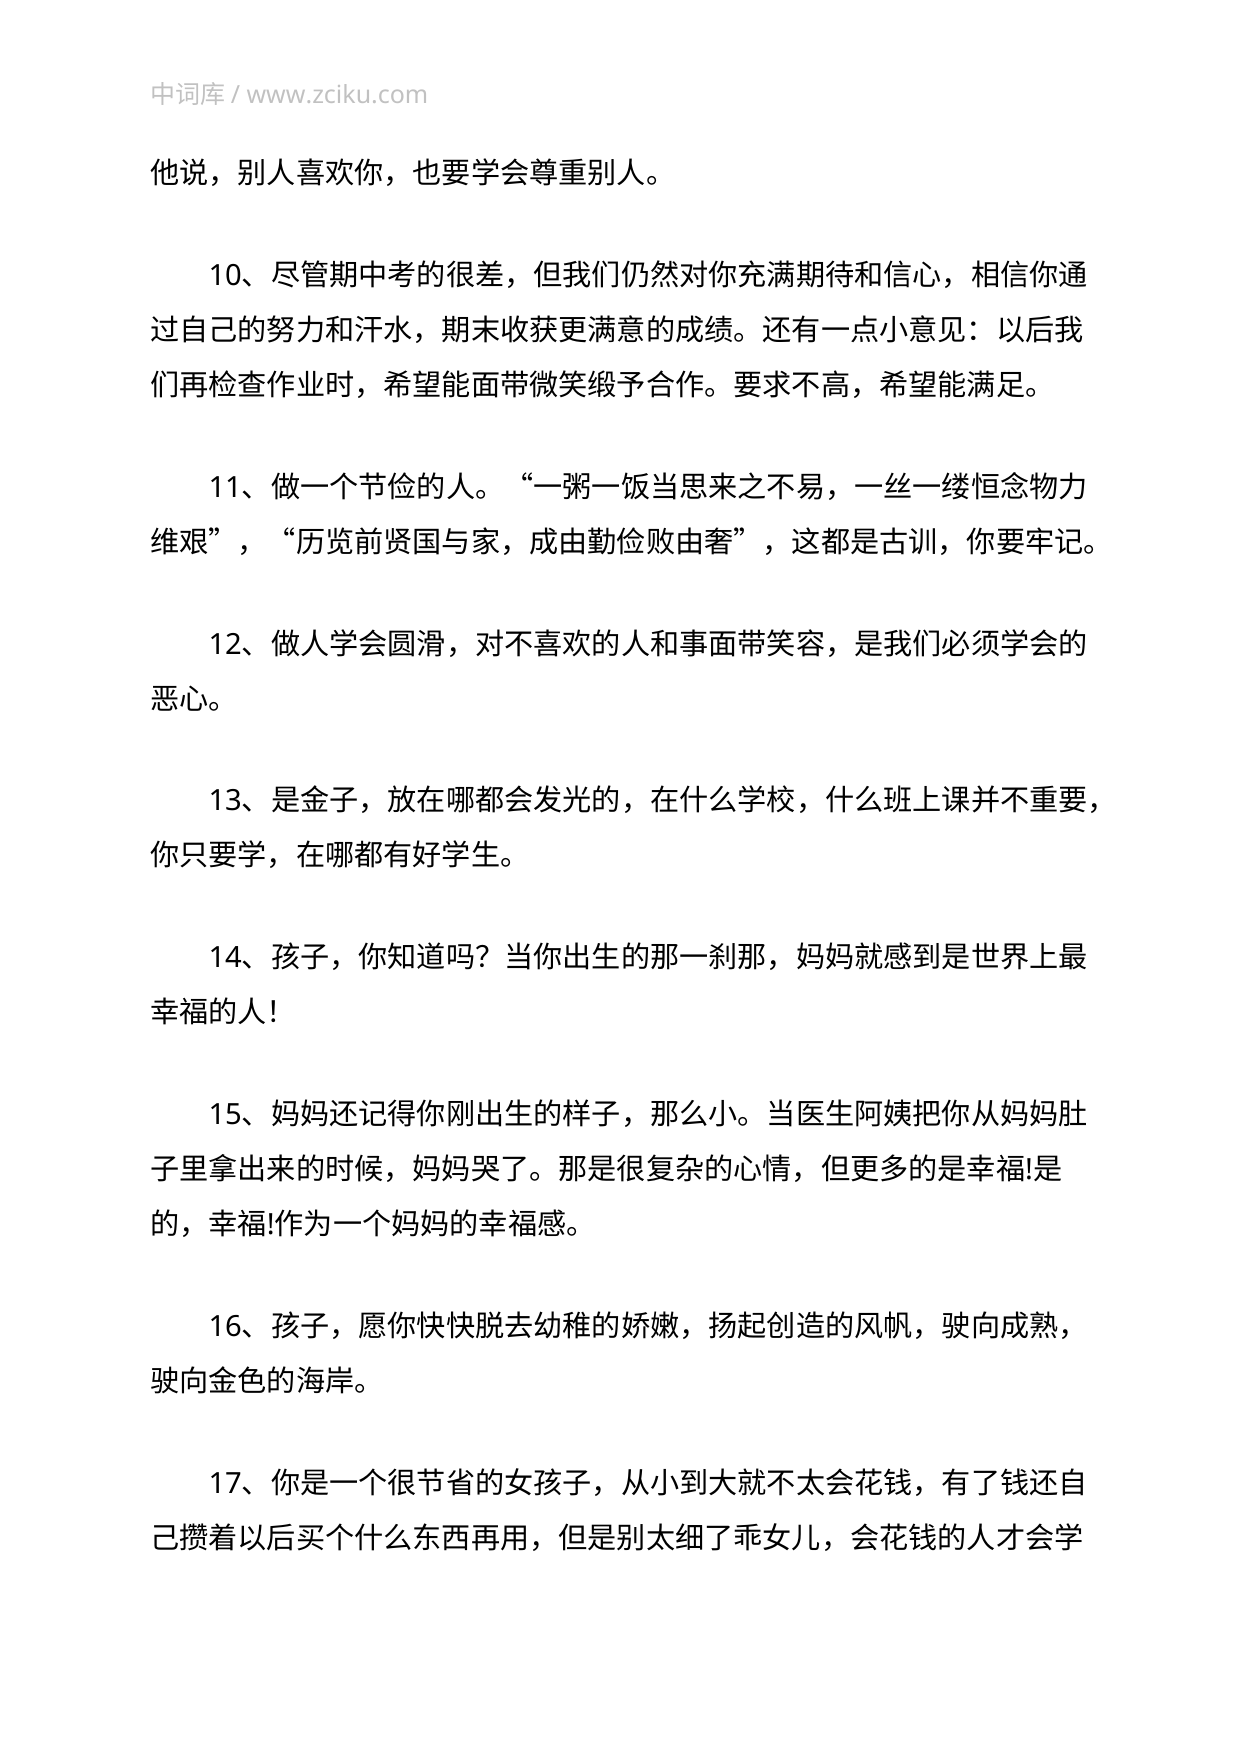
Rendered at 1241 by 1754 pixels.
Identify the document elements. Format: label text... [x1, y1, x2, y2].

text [150, 1459, 1090, 1557]
text 10、尽管期中考的很差，但我们仍然对你充满期待和信心，相信你通过自己的努力和汗水，期末收获更满意的成绩。还有一点小意见：以后我们再检查作业时，希望能面带微笑缎予合作。要求不高，希望能满足。 [150, 252, 1090, 404]
text 12、做人学会圆滑，对不喜欢的人和事面带笑容，是我们必须学会的恶心。 [150, 620, 1090, 717]
text 16、孩子，愿你快快脱去幼稚的娇嫩，扬起创造的风帆，驶向成熟，驶向金色的海岸。 [150, 1302, 1090, 1400]
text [150, 150, 1090, 192]
text 15、妈妈还记得你刚出生的样子，那么小。当医生阿姨把你从妈妈肚子里拿出来的时候，妈妈哭了。那是很复杂的心情，但更多的是幸福!是的，幸福!作为一个妈妈的幸福感。 [150, 1091, 1090, 1243]
text 11、做一个节俭的人。“一粥一饭当思来之不易，一丝一缕恒念物力维艰”，“历览前贤国与家，成由勤俭败由奢”，这都是古训，你要牢记。 [150, 463, 1090, 561]
text 14、孩子，你知道吗？当你出生的那一刹那，妈妈就感到是世界上最幸福的人！ [150, 934, 1090, 1031]
text 13、是金子，放在哪都会发光的，在什么学校，什么班上课并不重要，你只要学，在哪都有好学生。 [150, 777, 1090, 874]
